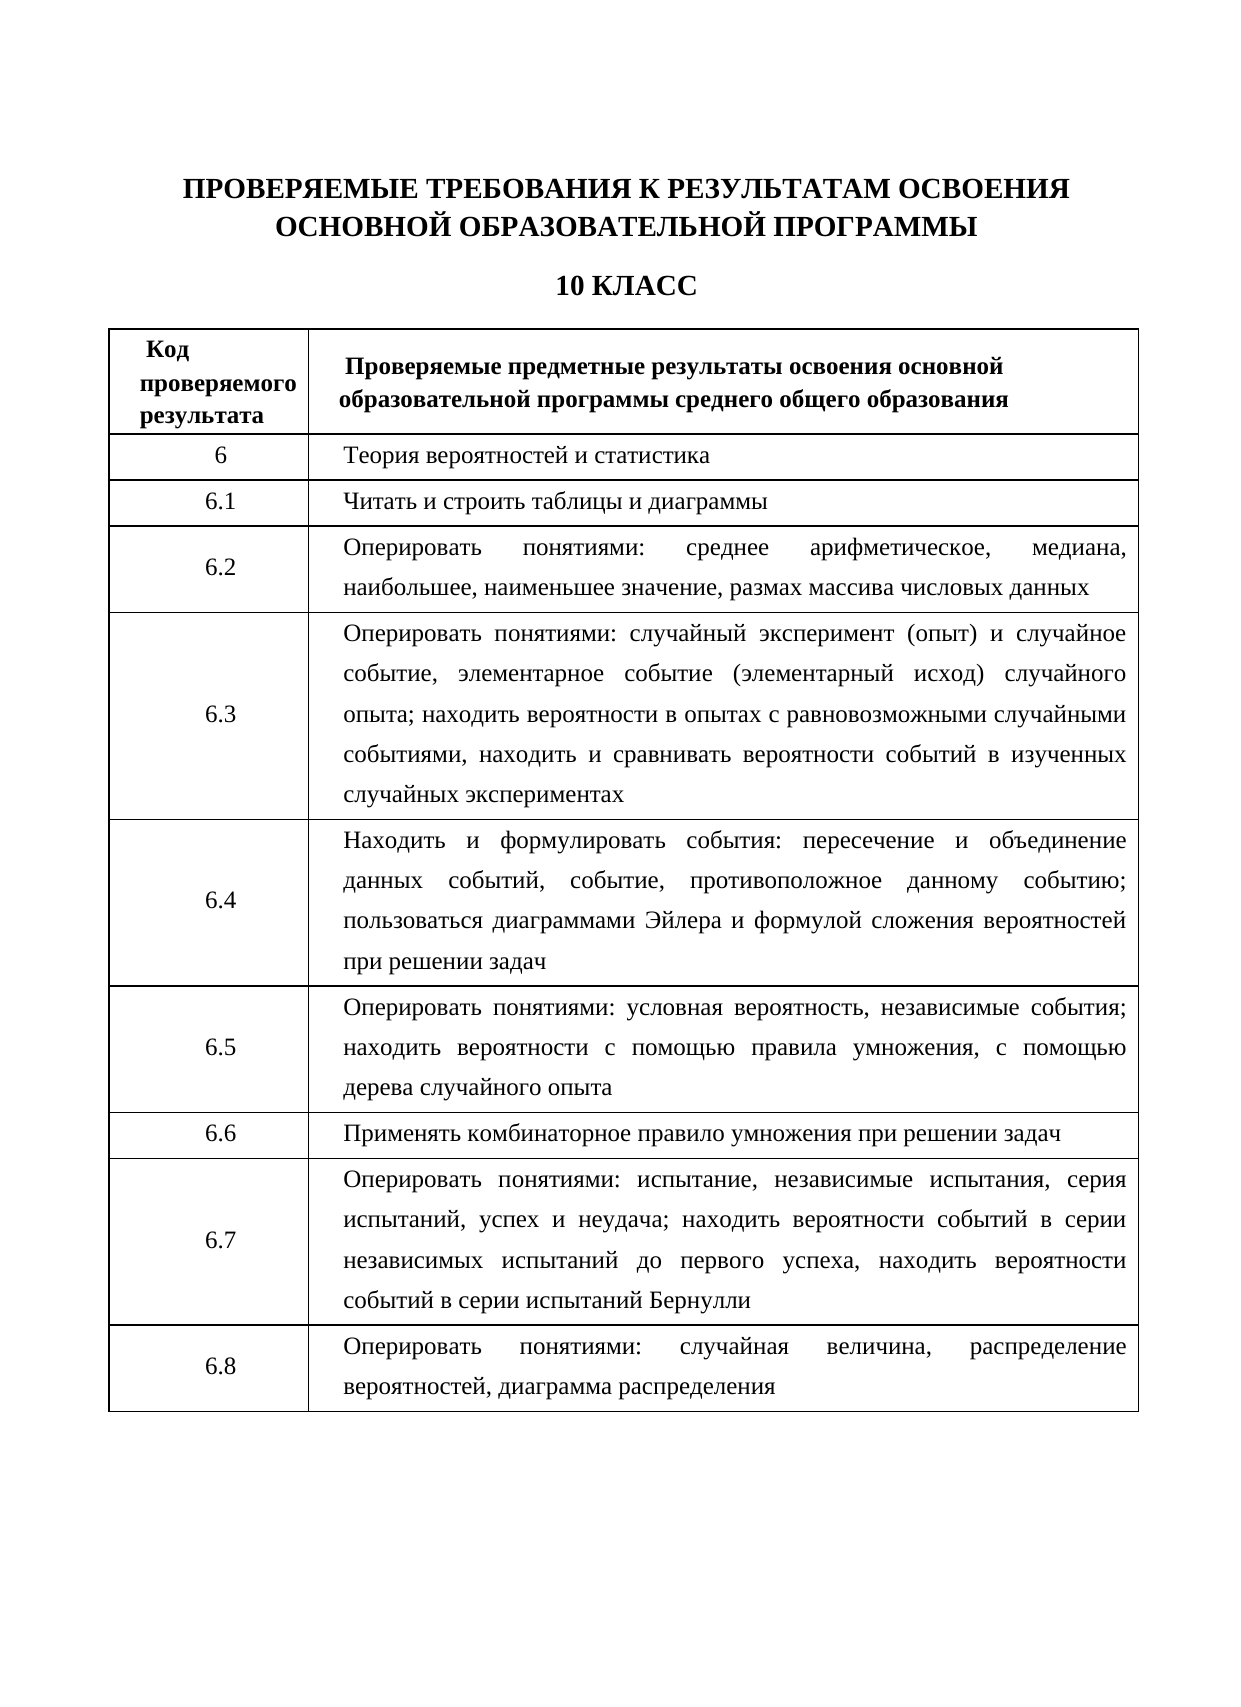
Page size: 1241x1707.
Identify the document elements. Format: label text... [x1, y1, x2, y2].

text ПРОВЕРЯЕМЫЕ ТРЕБОВАНИЯ К РЕЗУЛЬТАТАМ ОСВОЕНИЯ ОСНОВНОЙ ОБРАЗОВАТЕЛЬНОЙ ПРОГРАММЫ [125, 171, 1128, 243]
table_cell Оперировать понятиями: случайная величина, распределение вероятностей, диаграмма распределения [309, 1326, 1138, 1411]
table_cell Применять комбинаторное правило умножения при решении задач [309, 1113, 1138, 1158]
table_header Код проверяемого результата [110, 330, 308, 433]
table_cell 6.7 [110, 1159, 308, 1324]
table_cell Теория вероятностей и статистика [309, 435, 1138, 479]
table_cell 6.8 [110, 1326, 308, 1411]
table_cell Читать и строить таблицы и диаграммы [309, 481, 1138, 525]
table_cell Оперировать понятиями: испытание, независимые испытания, серия испытаний, успех и неудача; находить вероятности событий в серии независимых испытаний до первого успеха, находить вероятности событий в серии испытаний Бернулли [309, 1159, 1138, 1324]
table_cell 6.4 [110, 820, 308, 985]
table_cell 6.2 [110, 527, 308, 612]
table_header Проверяемые предметные результаты освоения основной образовательной программы среднего общего образования [309, 330, 1138, 433]
table_cell Находить и формулировать события: пересечение и объединение данных событий, событие, противоположное данному событию; пользоваться диаграммами Эйлера и формулой сложения вероятностей при решении задач [309, 820, 1138, 985]
text 10 КЛАСС [125, 268, 1128, 302]
table_cell 6.3 [110, 613, 308, 818]
table_cell Оперировать понятиями: случайный эксперимент (опыт) и случайное событие, элементарное событие (элементарный исход) случайного опыта; находить вероятности в опытах с равновозможными случайными событиями, находить и сравнивать вероятности событий в изученных случайных экспериментах [309, 613, 1138, 818]
table_cell 6 [110, 435, 308, 479]
table_cell 6.5 [110, 987, 308, 1112]
table_cell 6.1 [110, 481, 308, 525]
table_cell 6.6 [110, 1113, 308, 1158]
table_cell Оперировать понятиями: среднее арифметическое, медиана, наибольшее, наименьшее значение, размах массива числовых данных [309, 527, 1138, 612]
table_cell Оперировать понятиями: условная вероятность, независимые события; находить вероятности с помощью правила умножения, с помощью дерева случайного опыта [309, 987, 1138, 1112]
